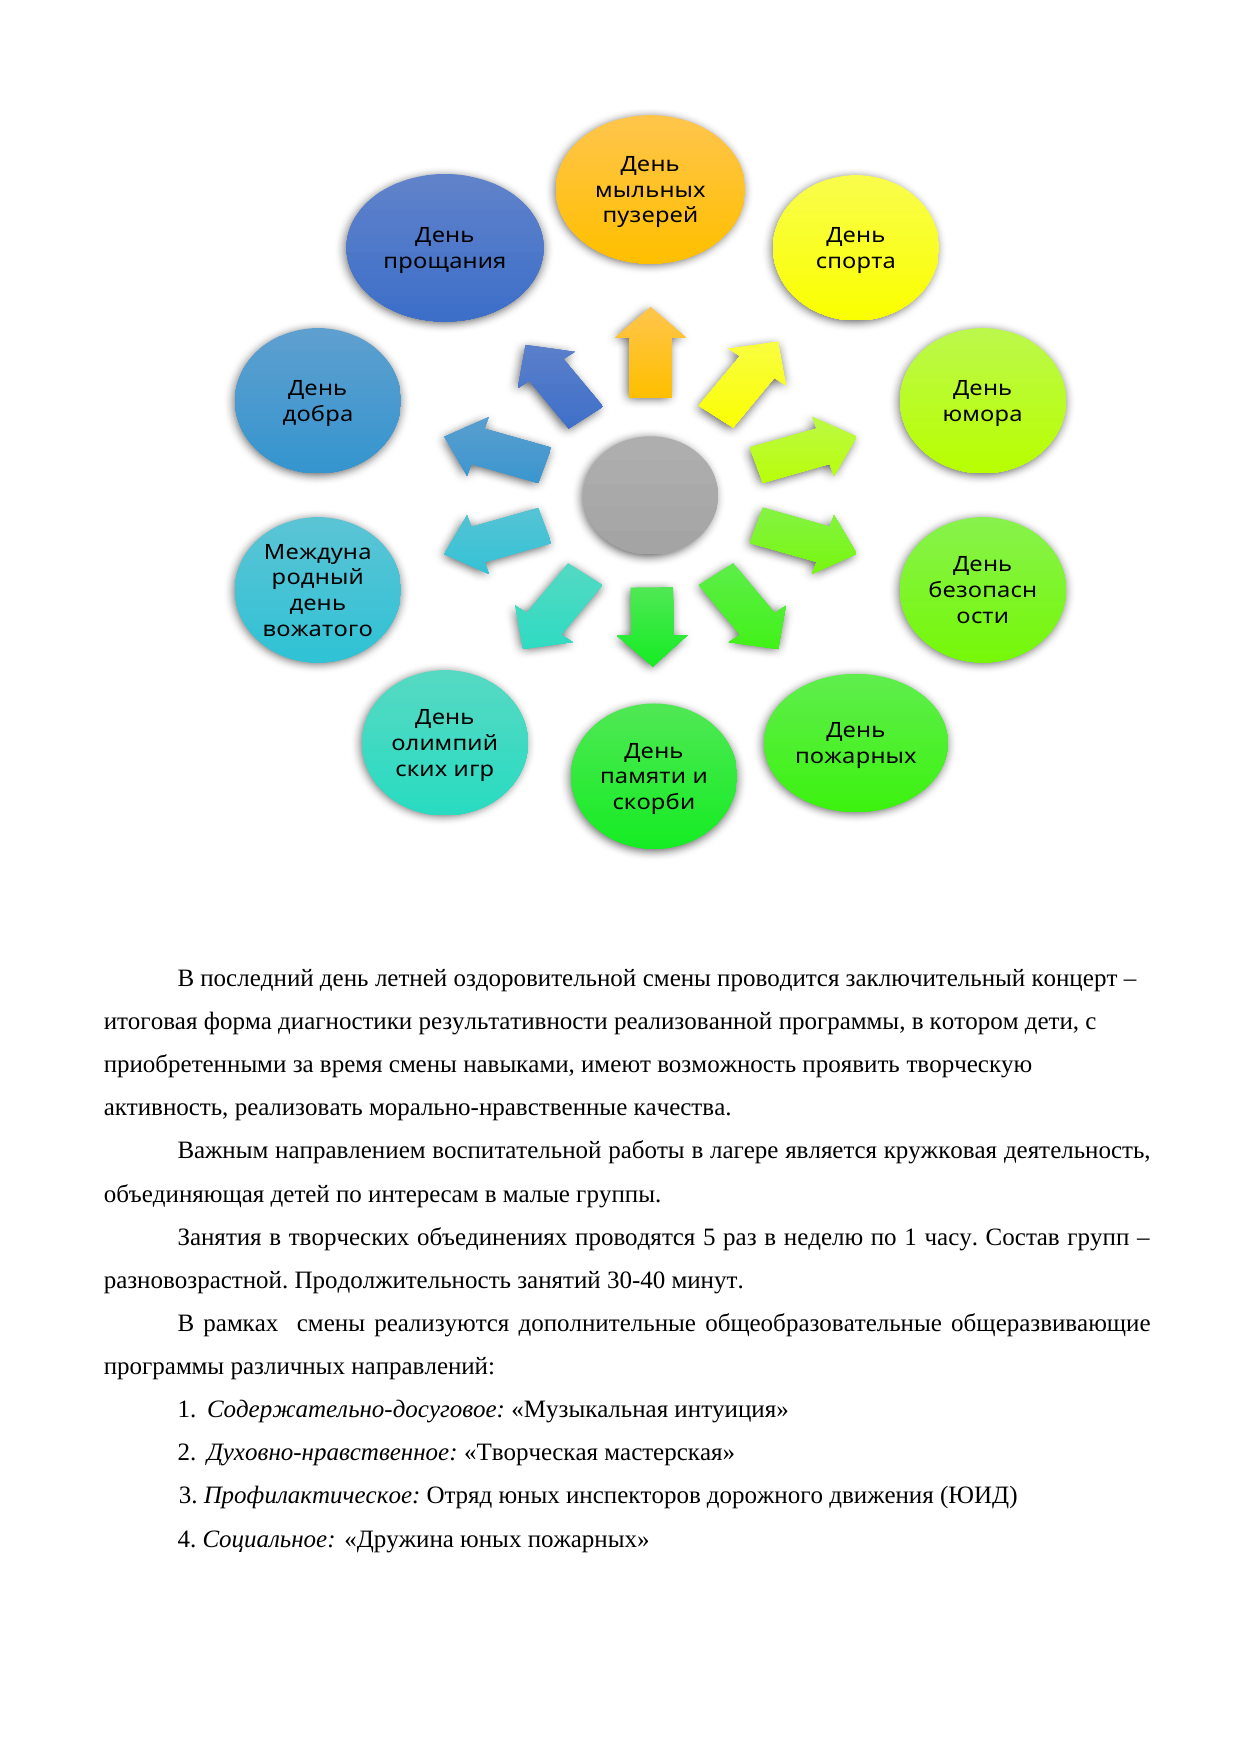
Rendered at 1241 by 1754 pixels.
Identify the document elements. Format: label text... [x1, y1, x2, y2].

text В последний день летней оздоровительной смены проводится заключительный концерт – итоговая форма диагностики результативности реализованной программы, в котором дети, с приобретенными за время смены навыками, имеют возможность проявить творческую активность, реализовать морально-нравственные качества. [103, 963, 1152, 1121]
text Занятия в творческих объединениях проводятся 5 раз в неделю по 1 часу. Состав групп – разновозрастной. Продолжительность занятий 30-40 минут. [103, 1222, 1152, 1294]
text В рамках смены реализуются дополнительные общеобразовательные общеразвивающие программы различных направлений: [103, 1308, 1152, 1380]
text Важным направлением воспитательной работы в лагере является кружковая деятельность, объединяющая детей по интересам в малые группы. [103, 1136, 1152, 1207]
text 4. Социальное: «Дружина юных пожарных» [336, 1524, 1152, 1552]
text 4. Социальное: «Дружина юных пожарных» [103, 1524, 202, 1552]
list Содержательно-досуговое: «Музыкальная интуиция» [103, 1394, 1152, 1423]
text 3. Профилактическое: Отряд юных инспекторов дорожного движения (ЮИД) [103, 1481, 1152, 1509]
list Духовно-нравственное: «Творческая мастерская» [103, 1437, 1152, 1466]
